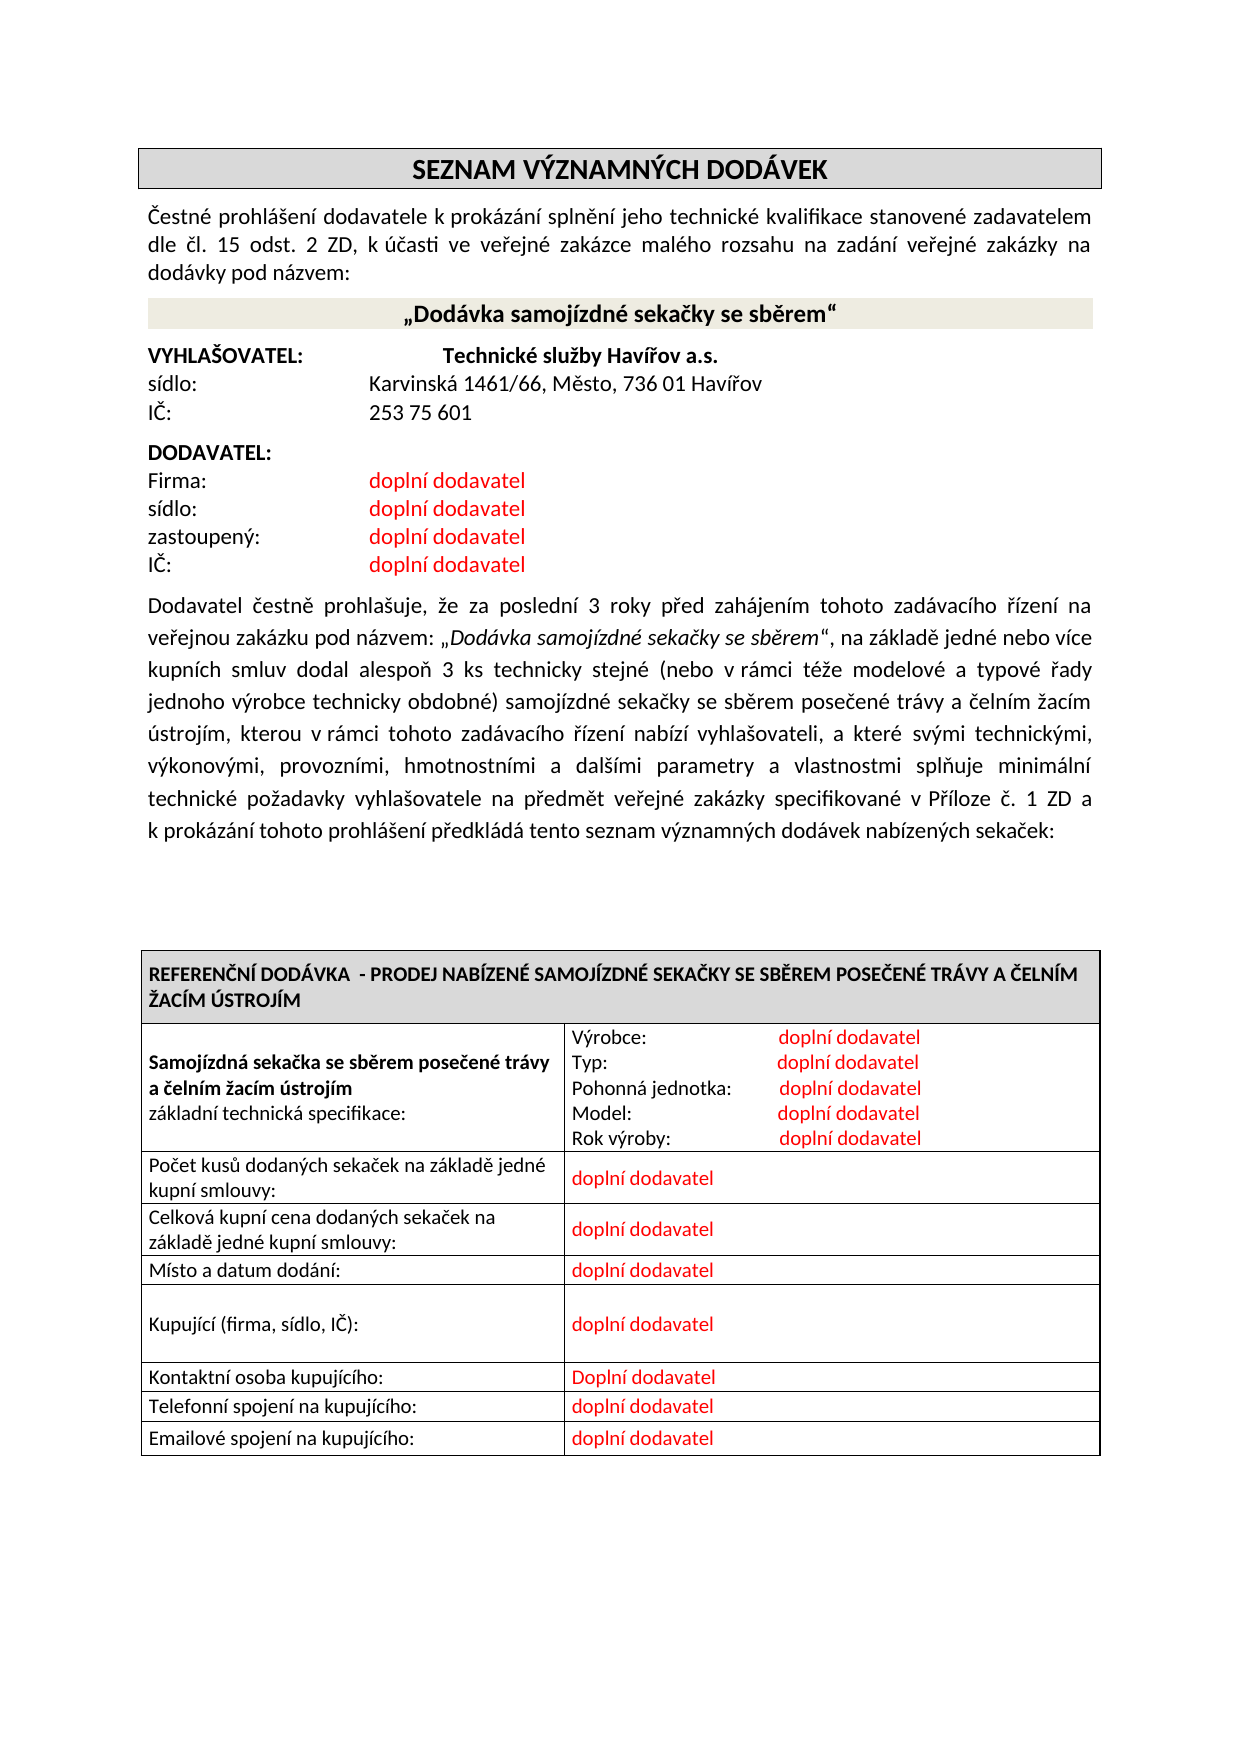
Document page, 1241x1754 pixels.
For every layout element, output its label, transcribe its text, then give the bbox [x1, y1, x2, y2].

text „Dodávka samojízdné sekačky se sběrem“ [148, 298, 1093, 329]
table_cell doplní dodavatel [565, 1152, 1099, 1203]
text Čestné prohlášení dodavatele k prokázání splnění jeho technické kvalifikace stanovené zadavatelem dle čl. 15 odst. 2 ZD, k účasti ve veřejné zakázce malého rozsahu na zadání veřejné zakázky na dodávky pod názvem: [148, 202, 1093, 286]
text VYHLAŠOVATEL: Technické služby Havířov a.s. [148, 342, 1093, 369]
table_cell Doplní dodavatel [565, 1363, 1099, 1391]
text sídlo: doplní dodavatel [148, 494, 1093, 522]
table_cell Kontaktní osoba kupujícího: [142, 1363, 564, 1391]
table_cell Výrobce: doplní dodavatel Typ: doplní dodavatel Pohonná jednotka: doplní dodavatel Model: doplní dodavatel Rok výroby: doplní dodavatel [565, 1024, 1099, 1151]
table_cell Místo a datum dodání: [142, 1256, 564, 1284]
table_cell Kupující (firma, sídlo, IČ): [142, 1285, 564, 1362]
table_cell doplní dodavatel [565, 1256, 1099, 1284]
text Dodavatel čestně prohlašuje, že za poslední 3 roky před zahájením tohoto zadávacího řízení na veřejnou zakázku pod názvem: „Dodávka samojízdné sekačky se sběrem“, na základě jedné nebo více kupních smluv dodal alespoň 3 ks technicky stejné (nebo v rámci téže modelové a typové řady jednoho výrobce technicky obdobné) samojízdné sekačky se sběrem posečené trávy a čelním žacím ústrojím, kterou v rámci tohoto zadávacího řízení nabízí vyhlašovateli, a které svými technickými, výkonovými, provozními, hmotnostními a dalšími parametry a vlastnostmi splňuje minimální technické požadavky vyhlašovatele na předmět veřejné zakázky specifikované v Příloze č. 1 ZD a k prokázání tohoto prohlášení předkládá tento seznam významných dodávek nabízených sekaček: [148, 591, 1093, 844]
text SEZNAM VÝZNAMNÝCH DODÁVEK [139, 149, 1101, 188]
text sídlo: Karvinská 1461/66, Město, 736 01 Havířov [148, 369, 1093, 398]
table_header REFERENČNÍ DODÁVKA - PRODEJ NABÍZENÉ SAMOJÍZDNÉ SEKAČKY SE SBĚREM POSEČENÉ TRÁVY A ČELNÍM ŽACÍM ÚSTROJÍM [142, 951, 1099, 1023]
table_cell doplní dodavatel [565, 1204, 1099, 1255]
text zastoupený: doplní dodavatel [148, 522, 1093, 550]
table_cell Celková kupní cena dodaných sekaček na základě jedné kupní smlouvy: [142, 1204, 564, 1255]
text Firma: doplní dodavatel [148, 466, 1093, 494]
text IČ: 253 75 601 [148, 398, 1093, 426]
text DODAVATEL: [148, 438, 1093, 466]
text IČ: doplní dodavatel [148, 550, 1093, 578]
table_cell doplní dodavatel [565, 1392, 1099, 1421]
table_cell Počet kusů dodaných sekaček na základě jedné kupní smlouvy: [142, 1152, 564, 1203]
table_cell Samojízdná sekačka se sběrem posečené trávy a čelním žacím ústrojím základní technická specifikace: [142, 1024, 564, 1151]
table_cell doplní dodavatel [565, 1285, 1099, 1362]
table_cell Telefonní spojení na kupujícího: [142, 1392, 564, 1421]
table_cell Emailové spojení na kupujícího: [142, 1422, 564, 1455]
table_cell doplní dodavatel [565, 1422, 1099, 1455]
